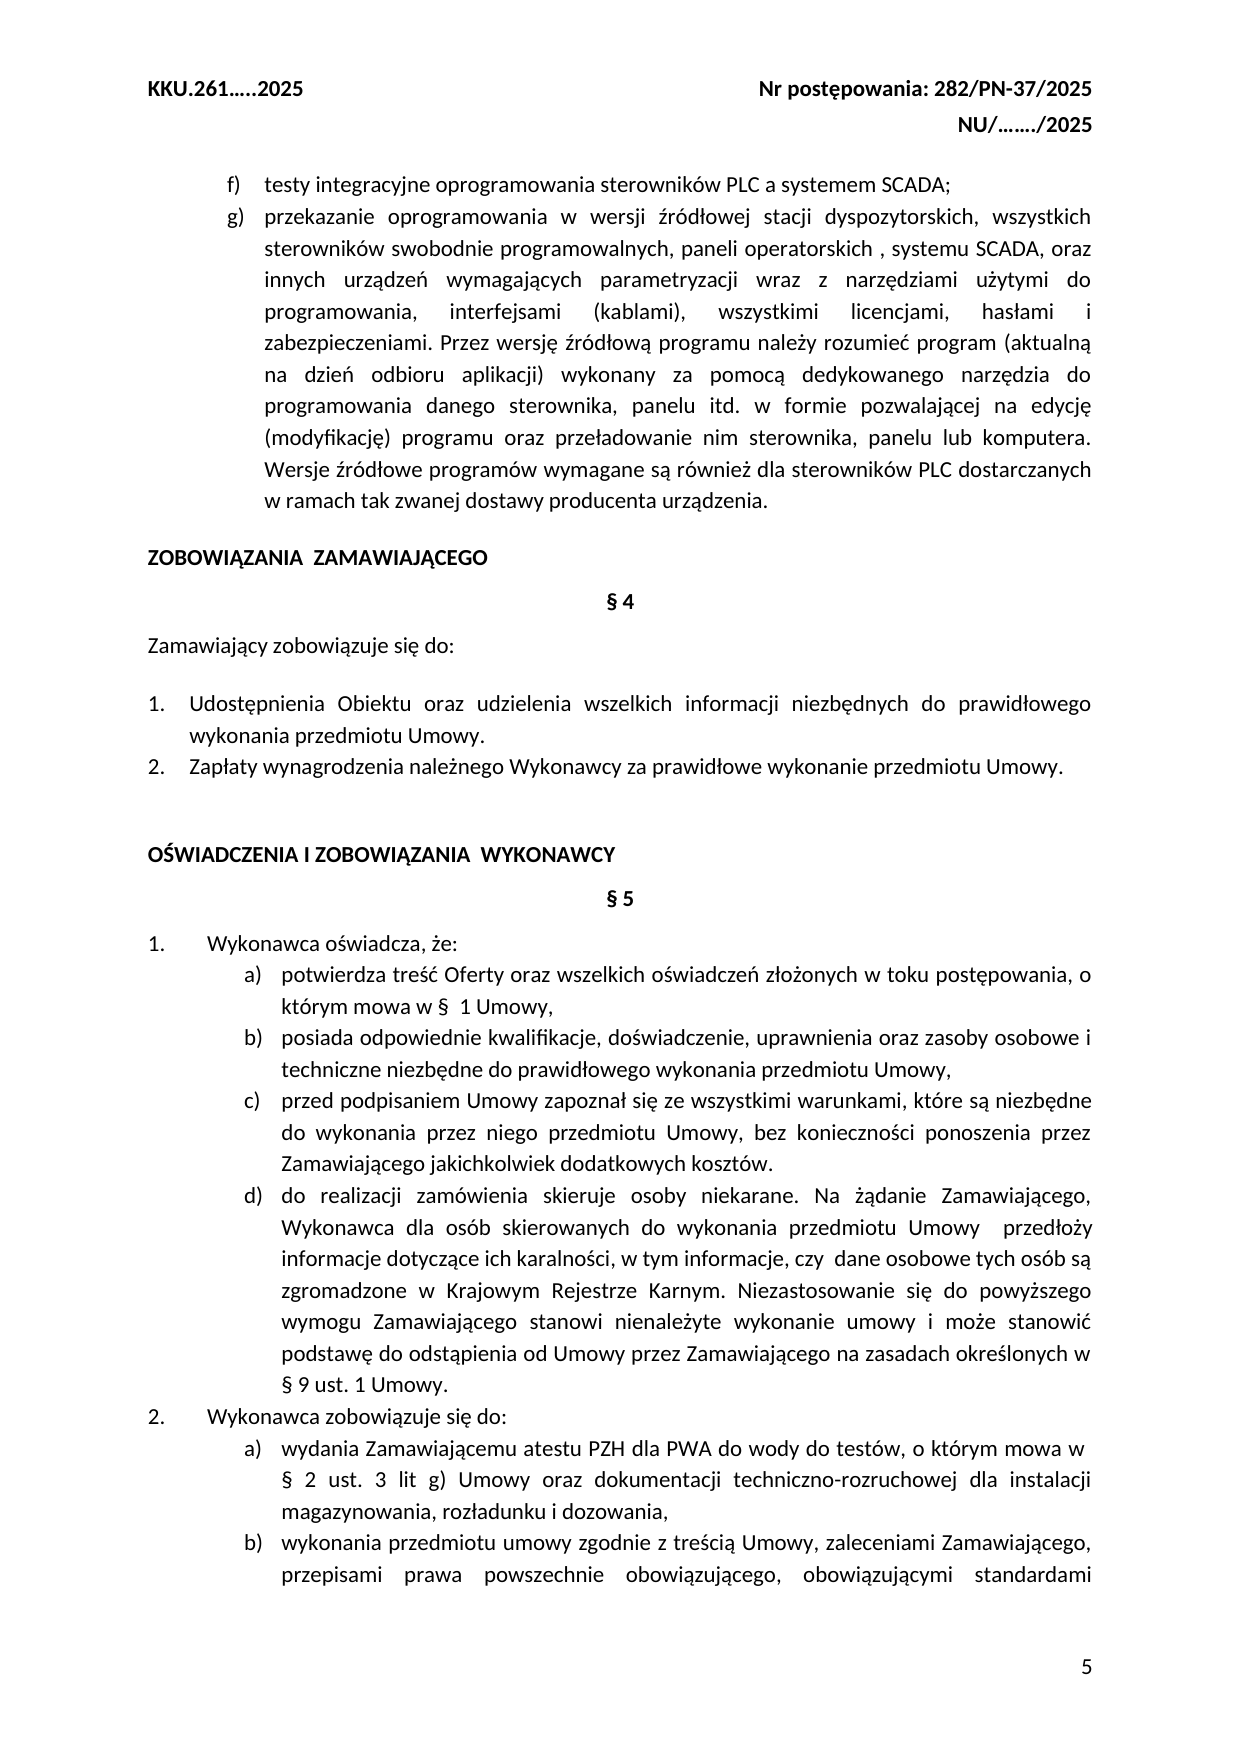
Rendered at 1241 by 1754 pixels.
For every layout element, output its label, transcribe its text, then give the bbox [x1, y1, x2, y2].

text OŚWIADCZENIA I ZOBOWIĄZANIA WYKONAWCY [148, 841, 1092, 868]
text § 4 [148, 587, 1092, 615]
list posiada odpowiednie kwalifikacje, doświadczenie, uprawnienia oraz zasoby osobowe i techniczne niezbędne do prawidłowego wykonania przedmiotu Umowy, [244, 1023, 1092, 1083]
list Udostępnienia Obiektu oraz udzielenia wszelkich informacji niezbędnych do prawidłowego wykonania przedmiotu Umowy. [148, 689, 1092, 749]
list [244, 1528, 1092, 1588]
text § 5 [148, 884, 1092, 913]
list wydania Zamawiającemu atestu PZH dla PWA do wody do testów, o którym mowa w § 2 ust. 3 lit g) Umowy oraz dokumentacji techniczno-rozruchowej dla instalacji magazynowania, rozładunku i dozowania, [244, 1434, 1092, 1525]
text ZOBOWIĄZANIA ZAMAWIAJĄCEGO [148, 543, 1092, 571]
list przed podpisaniem Umowy zapoznał się ze wszystkimi warunkami, które są niezbędne do wykonania przez niego przedmiotu Umowy, bez konieczności ponoszenia przez Zamawiającego jakichkolwiek dodatkowych kosztów. [244, 1086, 1092, 1178]
list do realizacji zamówienia skieruje osoby niekarane. Na żądanie Zamawiającego, Wykonawca dla osób skierowanych do wykonania przedmiotu Umowy przedłoży informacje dotyczące ich karalności, w tym informacje, czy dane osobowe tych osób są zgromadzone w Krajowym Rejestrze Karnym. Niezastosowanie się do powyższego wymogu Zamawiającego stanowi nienależyte wykonanie umowy i może stanowić podstawę do odstąpienia od Umowy przez Zamawiającego na zasadach określonych w § 9 ust. 1 Umowy. [244, 1181, 1092, 1398]
list testy integracyjne oprogramowania sterowników PLC a systemem SCADA; [227, 171, 1092, 199]
list przekazanie oprogramowania w wersji źródłowej stacji dyspozytorskich, wszystkich sterowników swobodnie programowalnych, paneli operatorskich , systemu SCADA, oraz innych urządzeń wymagających parametryzacji wraz z narzędziami użytymi do programowania, interfejsami (kablami), wszystkimi licencjami, hasłami i zabezpieczeniami. Przez wersję źródłową programu należy rozumieć program (aktualną na dzień odbioru aplikacji) wykonany za pomocą dedykowanego narzędzia do programowania danego sterownika, panelu itd. w formie pozwalającej na edycję (modyfikację) programu oraz przeładowanie nim sterownika, panelu lub komputera. Wersje źródłowe programów wymagane są również dla sterowników PLC dostarczanych w ramach tak zwanej dostawy producenta urządzenia. [227, 202, 1092, 514]
list Wykonawca zobowiązuje się do: [148, 1402, 1092, 1430]
list Wykonawca oświadcza, że: [148, 929, 1092, 957]
list Zapłaty wynagrodzenia należnego Wykonawcy za prawidłowe wykonanie przedmiotu Umowy. [148, 752, 1092, 780]
text Zamawiający zobowiązuje się do: [148, 631, 1092, 686]
list potwierdza treść Oferty oraz wszelkich oświadczeń złożonych w toku postępowania, o którym mowa w § 1 Umowy, [244, 960, 1092, 1020]
